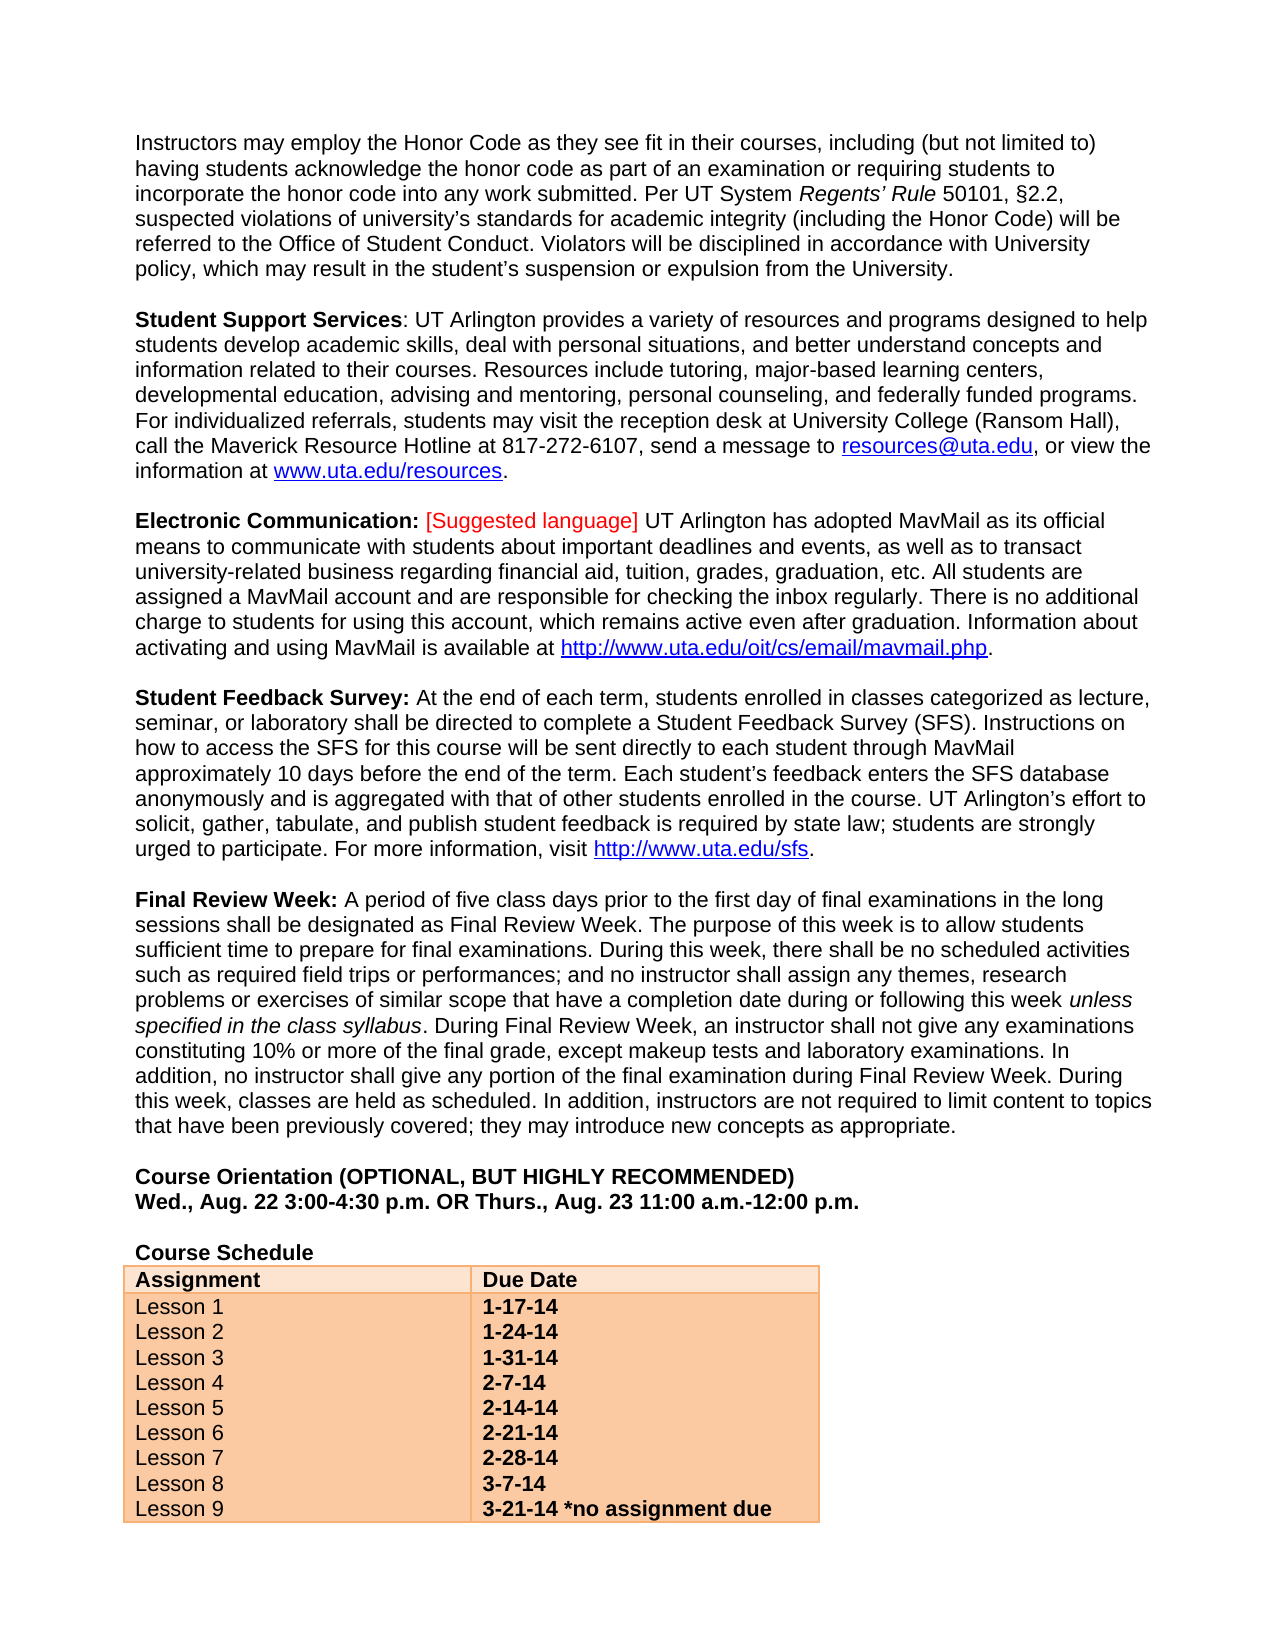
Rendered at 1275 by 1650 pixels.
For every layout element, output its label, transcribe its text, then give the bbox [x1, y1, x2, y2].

text Electronic Communication: [Suggested language] UT Arlington has adopted MavMail as its official means to communicate with students about important deadlines and events, as well as to transact university-related business regarding financial aid, tuition, grades, graduation, etc. All students are assigned a MavMail account and are responsible for checking the inbox regularly. There is no additional charge to students for using this account, which remains active even after graduation. Information about activating and using MavMail is available at http://www.uta.edu/oit/cs/email/mavmail.php. [135, 508, 1155, 659]
text Student Feedback Survey: At the end of each term, students enrolled in classes categorized as lecture, seminar, or laboratory shall be directed to complete a Student Feedback Survey (SFS). Instructions on how to access the SFS for this course will be sent directly to each student through MavMail approximately 10 days before the end of the term. Each student’s feedback enters the SFS database anonymously and is aggregated with that of other students enrolled in the course. UT Arlington’s effort to solicit, gather, tabulate, and publish student feedback is required by state law; students are strongly urged to participate. For more information, visit http://www.uta.edu/sfs. [135, 685, 1155, 861]
table_header Assignment [125, 1267, 470, 1292]
text Instructors may employ the Honor Code as they see fit in their courses, including (but not limited to) having students acknowledge the honor code as part of an examination or requiring students to incorporate the honor code into any work submitted. Per UT System Regents’ Rule 50101, §2.2, suspected violations of university’s standards for academic integrity (including the Honor Code) will be referred to the Office of Student Conduct. Violators will be disciplined in accordance with University policy, which may result in the student’s suspension or expulsion from the University. [135, 130, 1155, 281]
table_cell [472, 1294, 818, 1521]
text Wed., Aug. 22 3:00-4:30 p.m. OR Thurs., Aug. 23 11:00 a.m.-12:00 p.m. [135, 1189, 1155, 1214]
text Final Review Week: A period of five class days prior to the first day of final examinations in the long sessions shall be designated as Final Review Week. The purpose of this week is to allow students sufficient time to prepare for final examinations. During this week, there shall be no scheduled activities such as required field trips or performances; and no instructor shall assign any themes, research problems or exercises of similar scope that have a completion date during or following this week unless specified in the class syllabus. During Final Review Week, an instructor shall not give any examinations constituting 10% or more of the final grade, except makeup tests and laboratory examinations. In addition, no instructor shall give any portion of the final examination during Final Review Week. During this week, classes are held as scheduled. In addition, instructors are not required to limit content to topics that have been previously covered; they may introduce new concepts as appropriate. [135, 886, 1155, 1138]
text Course Schedule [135, 1239, 1155, 1264]
text Course Orientation (OPTIONAL, BUT HIGHLY RECOMMENDED) [135, 1164, 1155, 1189]
table_header Due Date [472, 1267, 818, 1292]
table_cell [125, 1294, 470, 1521]
text Student Support Services: UT Arlington provides a variety of resources and programs designed to help students develop academic skills, deal with personal situations, and better understand concepts and information related to their courses. Resources include tutoring, major-based learning centers, developmental education, advising and mentoring, personal counseling, and federally funded programs. For individualized referrals, students may visit the reception desk at University College (Ransom Hall), call the Maverick Resource Hotline at 817-272-6107, send a message to resources@uta.edu, or view the information at www.uta.edu/resources. [135, 307, 1155, 483]
